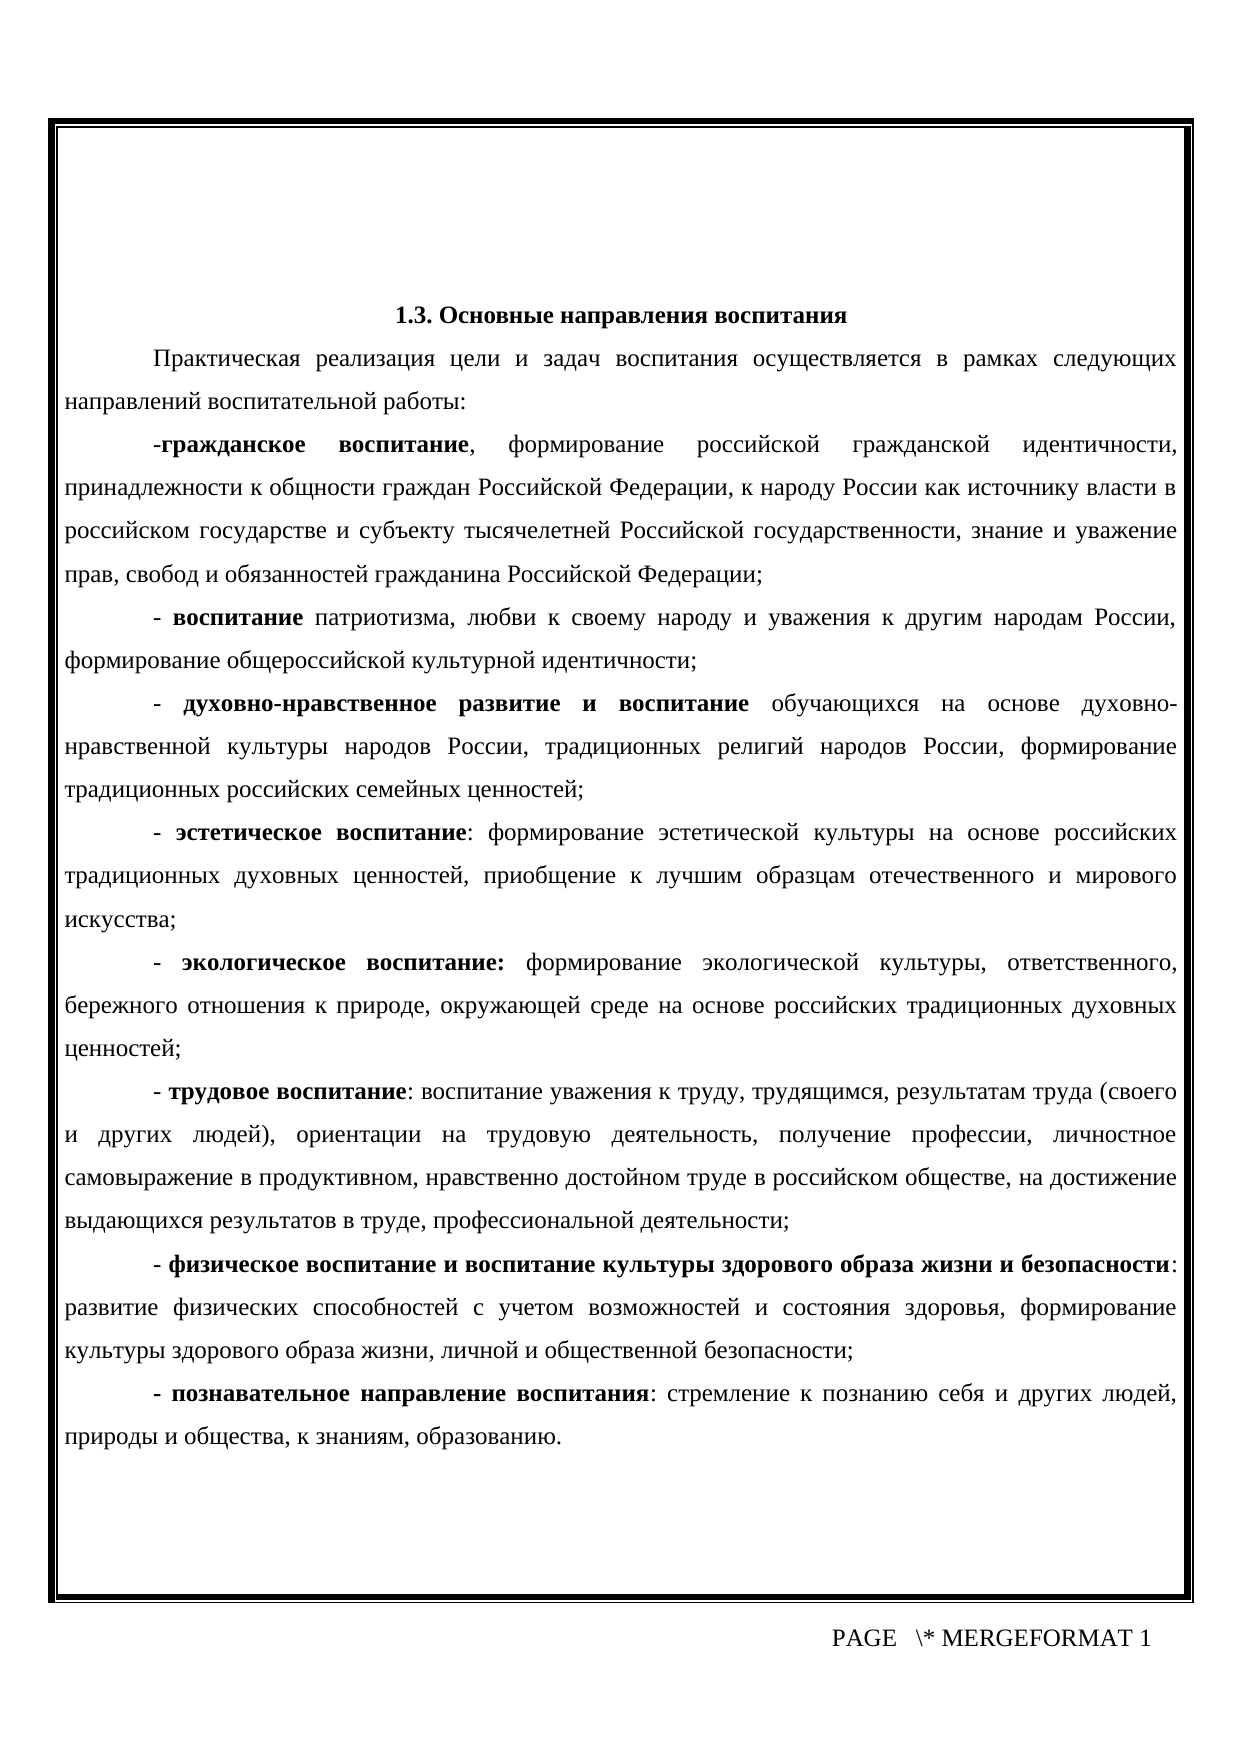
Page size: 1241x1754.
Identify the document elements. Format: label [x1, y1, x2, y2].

table_header [58, 128, 1184, 1594]
